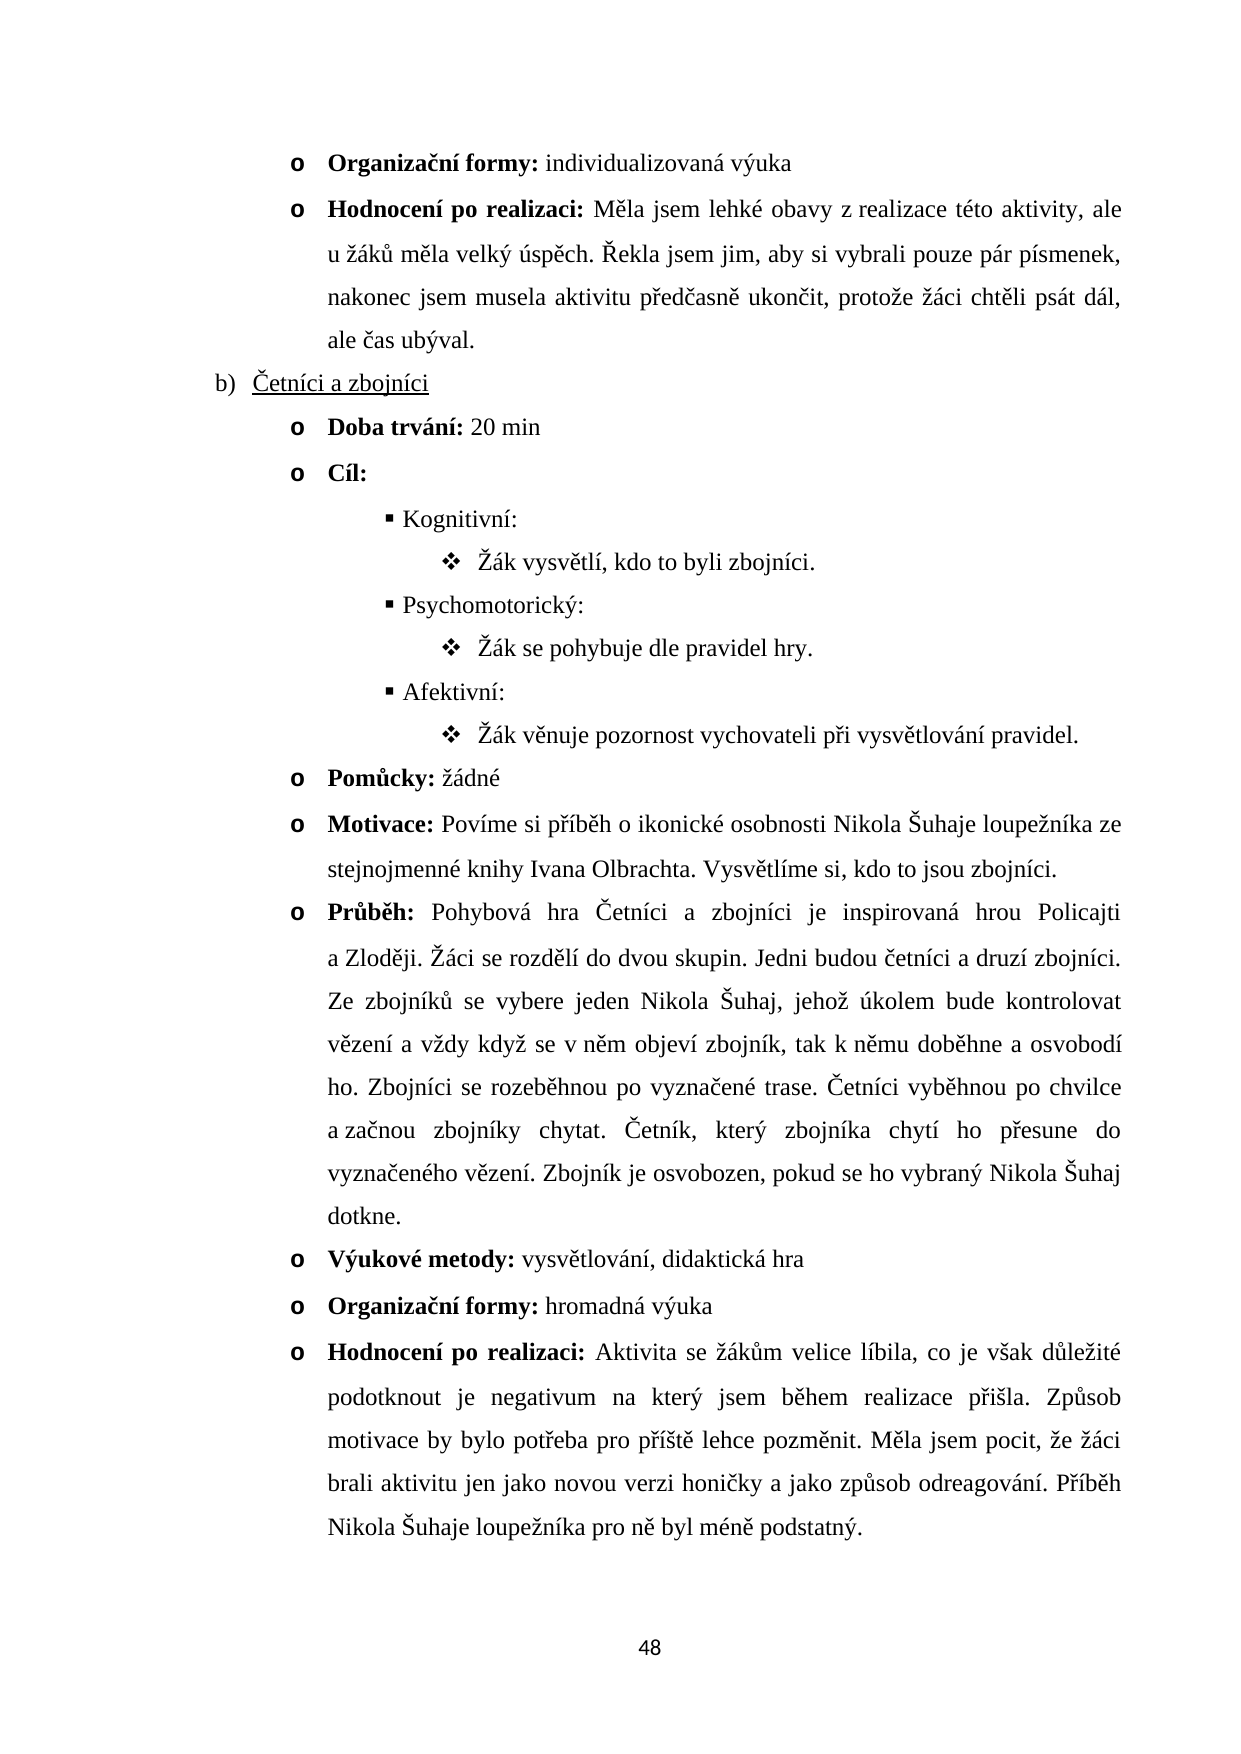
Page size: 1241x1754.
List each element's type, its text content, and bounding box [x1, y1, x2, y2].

list Hodnocení po realizaci: Měla jsem lehké obavy z realizace této aktivity, ale u žáků měla velký úspěch. Řekla jsem jim, aby si vybrali pouze pár písmenek, nakonec jsem musela aktivitu předčasně ukončit, protože žáci chtěli psát dál, ale čas ubýval. [290, 194, 1122, 354]
list Afektivní: [383, 677, 1122, 705]
list Doba trvání: 20 min [290, 412, 1122, 442]
list Průběh: Pohybová hra Četníci a zbojníci je inspirovaná hrou Policajti a Zloději. Žáci se rozdělí do dvou skupin. Jedni budou četníci a druzí zbojníci. Ze zbojníků se vybere jeden Nikola Šuhaj, jehož úkolem bude kontrolovat vězení a vždy když se v něm objeví zbojník, tak k němu doběhne a osvobodí ho. Zbojníci se rozeběhnou po vyznačené trase. Četníci vyběhnou po chvilce a začnou zbojníky chytat. Četník, který zbojníka chytí ho přesune do vyznačeného vězení. Zbojník je osvobozen, pokud se ho vybraný Nikola Šuhaj dotkne. [290, 897, 1122, 1230]
list Motivace: Povíme si příběh o ikonické osobnosti Nikola Šuhaje loupežníka ze stejnojmenné knihy Ivana Olbrachta. Vysvětlíme si, kdo to jsou zbojníci. [290, 809, 1122, 883]
list Pomůcky: žádné [290, 763, 1122, 794]
list Žák se pohybuje dle pravidel hry. [440, 633, 1122, 662]
list Žák vysvětlí, kdo to byli zbojníci. [440, 547, 1122, 576]
list Cíl: [290, 458, 1122, 489]
list Hodnocení po realizaci: Aktivita se žákům velice líbila, co je však důležité podotknout je negativum na který jsem během realizace přišla. Způsob motivace by bylo potřeba pro příště lehce pozměnit. Měla jsem pocit, že žáci brali aktivitu jen jako novou verzi honičky a jako způsob odreagování. Příběh Nikola Šuhaje loupežníka pro ně byl méně podstatný. [290, 1337, 1122, 1540]
list Organizační formy: hromadná výuka [290, 1291, 1122, 1322]
list Psychomotorický: [383, 590, 1122, 619]
list Kognitivní: [383, 504, 1122, 533]
list Výukové metody: vysvětlování, didaktická hra [290, 1244, 1122, 1275]
list Organizační formy: individualizovaná výuka [290, 148, 1122, 178]
list Žák věnuje pozornost vychovateli při vysvětlování pravidel. [440, 720, 1122, 748]
list Četníci a zbojníci [215, 368, 1122, 397]
